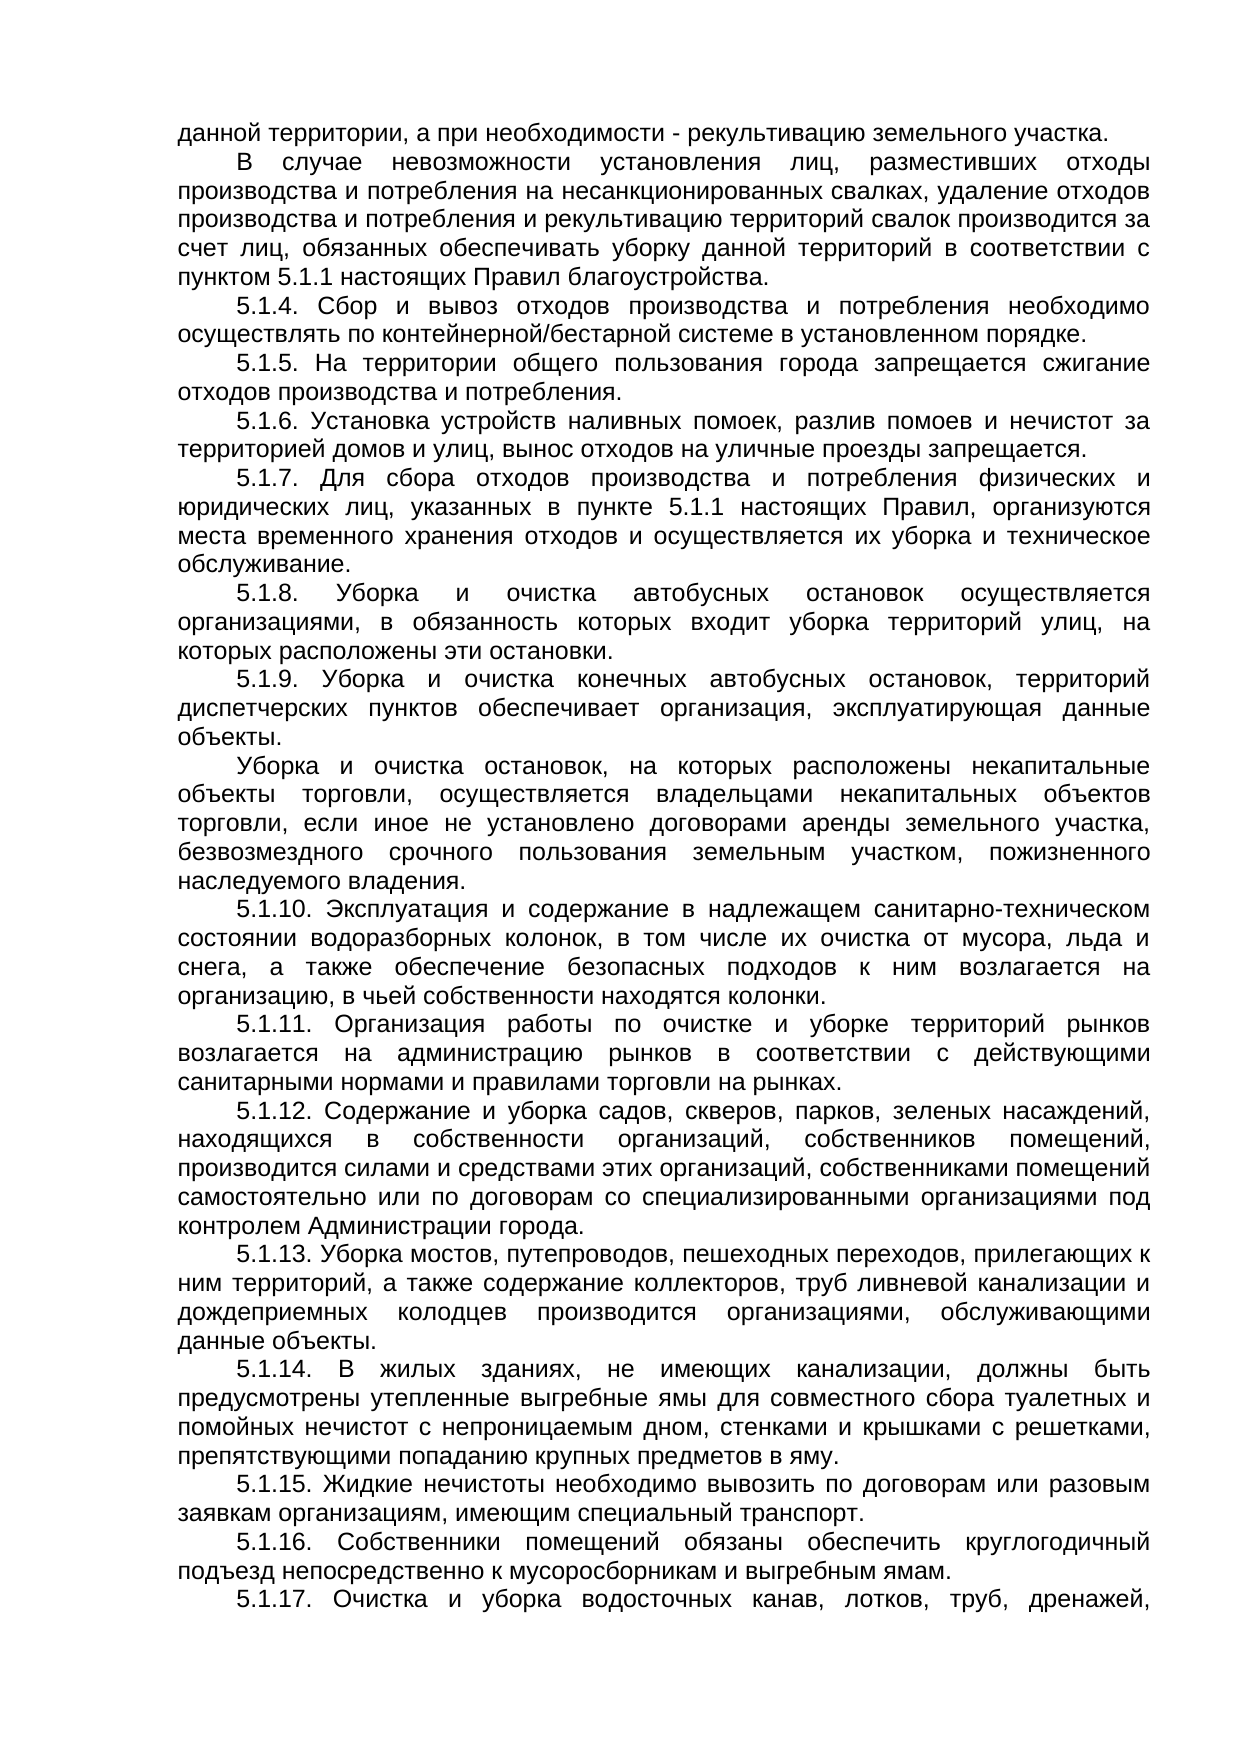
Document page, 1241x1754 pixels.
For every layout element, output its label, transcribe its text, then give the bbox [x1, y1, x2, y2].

text 5.1.9. Уборка и очистка конечных автобусных остановок, территорий диспетчерских пунктов обеспечивает организация, эксплуатирующая данные объекты. [177, 664, 1152, 751]
text В случае невозможности установления лиц, разместивших отходы производства и потребления на несанкционированных свалках, удаление отходов производства и потребления и рекультивацию территорий свалок производится за счет лиц, обязанных обеспечивать уборку данной территорий в соответствии с пунктом 5.1.1 настоящих Правил благоустройства. [177, 147, 1152, 291]
text 5.1.11. Организация работы по очистке и уборке территорий рынков возлагается на администрацию рынков в соответствии с действующими санитарными нормами и правилами торговли на рынках. [177, 1009, 1152, 1096]
text 5.1.15. Жидкие нечистоты необходимо вывозить по договорам или разовым заявкам организациям, имеющим специальный транспорт. [177, 1469, 1152, 1527]
text 5.1.4. Сбор и вывоз отходов производства и потребления необходимо осуществлять по контейнерной/бестарной системе в установленном порядке. [177, 291, 1152, 348]
text 5.1.6. Установка устройств наливных помоек, разлив помоев и нечистот за территорией домов и улиц, вынос отходов на уличные проезды запрещается. [177, 406, 1152, 463]
text 5.1.5. На территории общего пользования города запрещается сжигание отходов производства и потребления. [177, 348, 1152, 406]
text 5.1.10. Эксплуатация и содержание в надлежащем санитарно-техническом состоянии водоразборных колонок, в том числе их очистка от мусора, льда и снега, а также обеспечение безопасных подходов к ним возлагается на организацию, в чьей собственности находятся колонки. [177, 894, 1152, 1009]
text 5.1.14. В жилых зданиях, не имеющих канализации, должны быть предусмотрены утепленные выгребные ямы для совместного сбора туалетных и помойных нечистот с непроницаемым дном, стенками и крышками с решетками, препятствующими попаданию крупных предметов в яму. [177, 1354, 1152, 1469]
text 5.1.16. Собственники помещений обязаны обеспечить круглогодичный подъезд непосредственно к мусоросборникам и выгребным ямам. [177, 1527, 1152, 1584]
text 5.1.12. Содержание и уборка садов, скверов, парков, зеленых насаждений, находящихся в собственности организаций, собственников помещений, производится силами и средствами этих организаций, собственниками помещений самостоятельно или по договорам со специализированными организациями под контролем Администрации города. [177, 1096, 1152, 1239]
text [177, 1584, 1152, 1613]
text 5.1.8. Уборка и очистка автобусных остановок осуществляется организациями, в обязанность которых входит уборка территорий улиц, на которых расположены эти остановки. [177, 578, 1152, 664]
text Уборка и очистка остановок, на которых расположены некапитальные объекты торговли, осуществляется владельцами некапитальных объектов торговли, если иное не установлено договорами аренды земельного участка, безвозмездного срочного пользования земельным участком, пожизненного наследуемого владения. [177, 751, 1152, 894]
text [177, 118, 1152, 147]
text 5.1.13. Уборка мостов, путепроводов, пешеходных переходов, прилегающих к ним территорий, а также содержание коллекторов, труб ливневой канализации и дождеприемных колодцев производится организациями, обслуживающими данные объекты. [177, 1239, 1152, 1354]
text 5.1.7. Для сбора отходов производства и потребления физических и юридических лиц, указанных в пункте 5.1.1 настоящих Правил, организуются места временного хранения отходов и осуществляется их уборка и техническое обслуживание. [177, 463, 1152, 578]
